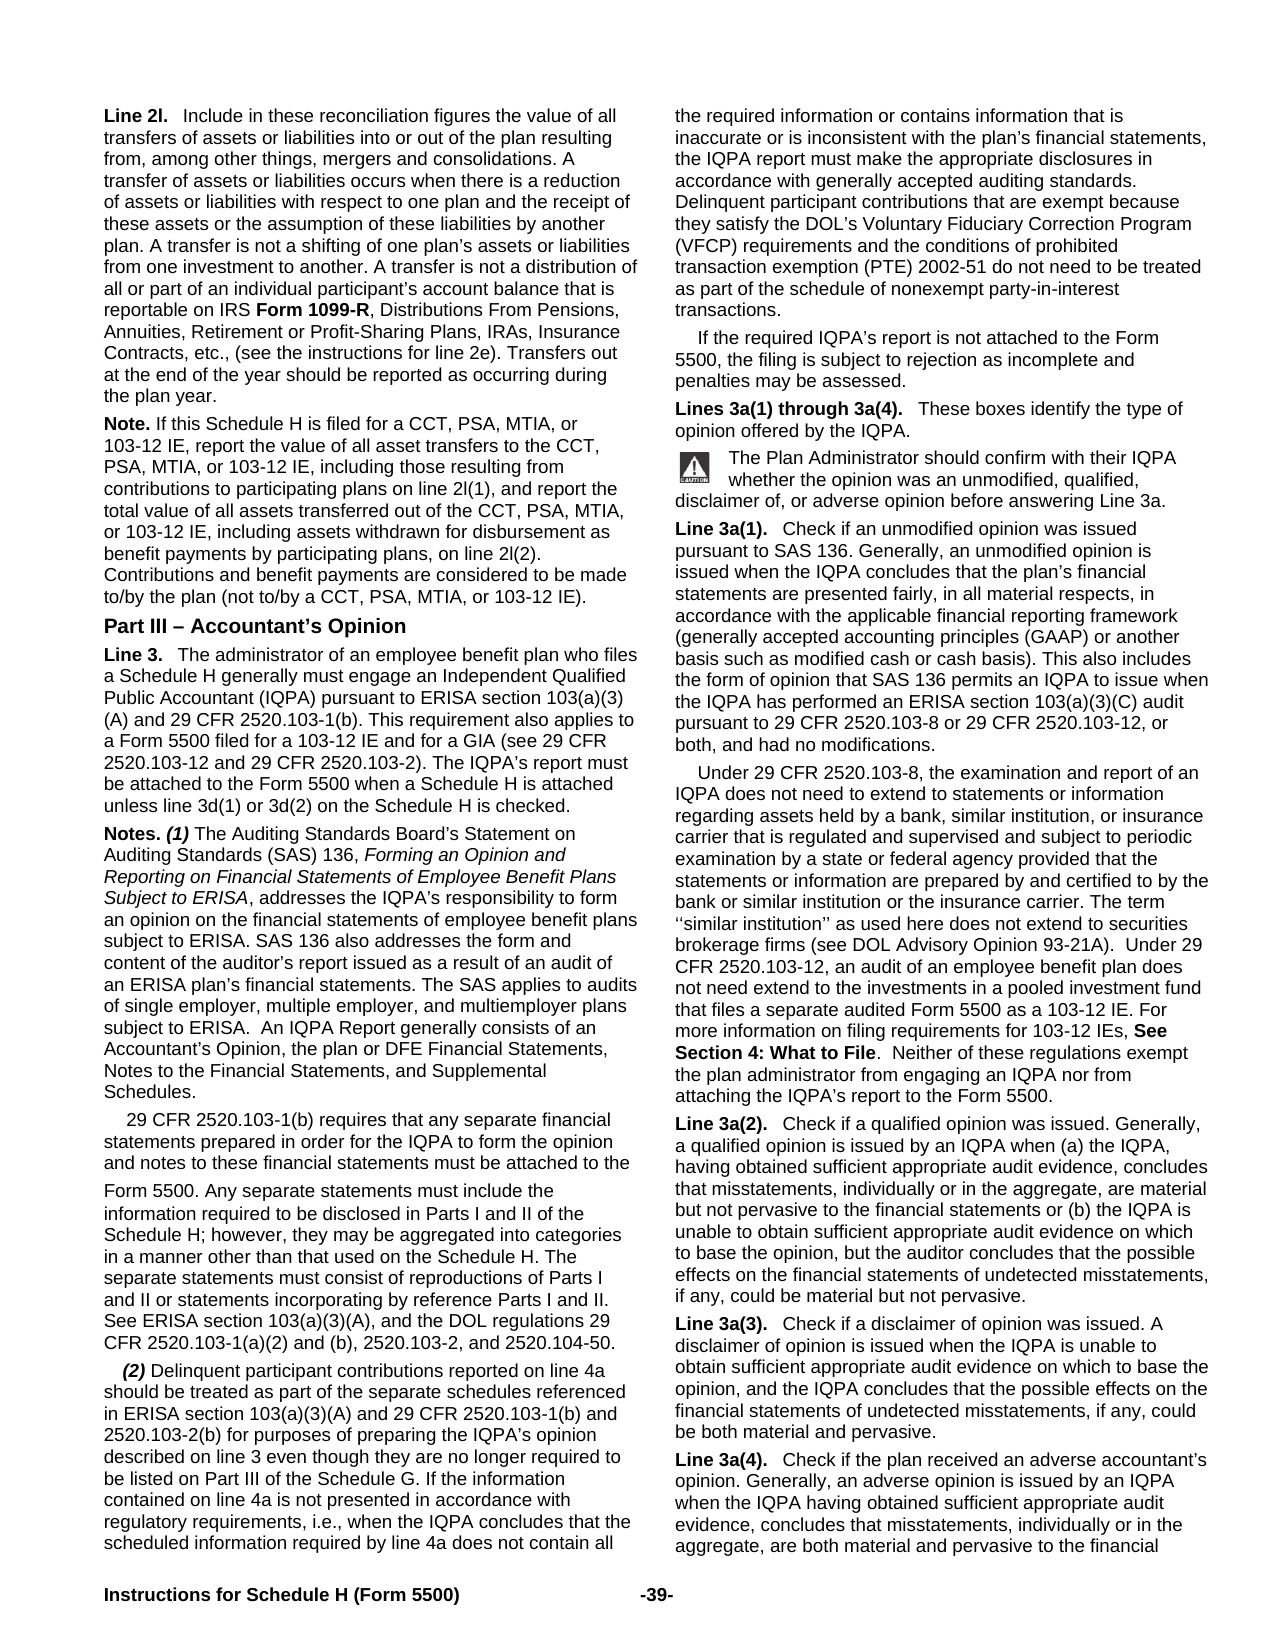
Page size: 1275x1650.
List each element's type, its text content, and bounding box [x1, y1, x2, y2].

text Notes. (1) The Auditing Standards Board’s Statement on Auditing Standards (SAS) 136, Forming an Opinion and Reporting on Financial Statements of Employee Benefit Plans Subject to ERISA, addresses the IQPA’s responsibility to form an opinion on the financial statements of employee benefit plans subject to ERISA. SAS 136 also addresses the form and content of the auditor’s report issued as a result of an audit of an ERISA plan’s financial statements. The SAS applies to audits of single employer, multiple employer, and multiemployer plans subject to ERISA. An IQPA Report generally consists of an Accountant’s Opinion, the plan or DFE Financial Statements, Notes to the Financial Statements, and Supplemental Schedules. [103, 822, 637, 1103]
text Line 3a(1). Check if an unmodified opinion was issued pursuant to SAS 136. Generally, an unmodified opinion is issued when the IQPA concludes that the plan’s financial statements are presented fairly, in all material respects, in accordance with the applicable financial reporting framework (generally accepted accounting principles (GAAP) or another basis such as modified cash or cash basis). This also includes the form of opinion that SAS 136 permits an IQPA to issue when the IQPA has performed an ERISA section 103(a)(3)(C) audit pursuant to 29 CFR 2520.103-8 or 29 CFR 2520.103-12, or both, and had no modifications. [675, 518, 1209, 755]
text (2) Delinquent participant contributions reported on line 4a should be treated as part of the separate schedules referenced in ERISA section 103(a)(3)(A) and 29 CFR 2520.103-1(b) and 2520.103-2(b) for purposes of preparing the IQPA’s opinion described on line 3 even though they are no longer required to be listed on Part III of the Schedule G. If the information contained on line 4a is not presented in accordance with regulatory requirements, i.e., when the IQPA concludes that the scheduled information required by line 4a does not contain all the required information or contains information that is inaccurate or is inconsistent with the plan’s financial statements, the IQPA report must make the appropriate disclosures in accordance with generally accepted auditing standards. Delinquent participant contributions that are exempt because they satisfy the DOL’s Voluntary Fiduciary Correction Program (VFCP) requirements and the conditions of prohibited transaction exemption (PTE) 2002-51 do not need to be treated as part of the schedule of nonexempt party-in-interest transactions. [103, 1359, 637, 1554]
text (2) Delinquent participant contributions reported on line 4a should be treated as part of the separate schedules referenced in ERISA section 103(a)(3)(A) and 29 CFR 2520.103-1(b) and 2520.103-2(b) for purposes of preparing the IQPA’s opinion described on line 3 even though they are no longer required to be listed on Part III of the Schedule G. If the information contained on line 4a is not presented in accordance with regulatory requirements, i.e., when the IQPA concludes that the scheduled information required by line 4a does not contain all the required information or contains information that is inaccurate or is inconsistent with the plan’s financial statements, the IQPA report must make the appropriate disclosures in accordance with generally accepted auditing standards. Delinquent participant contributions that are exempt because they satisfy the DOL’s Voluntary Fiduciary Correction Program (VFCP) requirements and the conditions of prohibited transaction exemption (PTE) 2002-51 do not need to be treated as part of the schedule of nonexempt party-in-interest transactions. [675, 105, 1209, 321]
text Line 2l. Include in these reconciliation figures the value of all transfers of assets or liabilities into or out of the plan resulting from, among other things, mergers and consolidations. A transfer of assets or liabilities occurs when there is a reduction of assets or liabilities with respect to one plan and the receipt of these assets or the assumption of these liabilities by another plan. A transfer is not a shifting of one plan’s assets or liabilities from one investment to another. A transfer is not a distribution of all or part of an individual participant’s account balance that is reportable on IRS Form 1099-R, Distributions From Pensions, Annuities, Retirement or Profit-Sharing Plans, IRAs, Insurance Contracts, etc., (see the instructions for line 2e). Transfers out at the end of the year should be reported as occurring during the plan year. [103, 105, 637, 407]
text Part III – Accountant’s Opinion [103, 613, 637, 637]
text 29 CFR 2520.103-1(b) requires that any separate financial statements prepared in order for the IQPA to form the opinion and notes to these financial statements must be attached to the Form 5500. Any separate statements must include the information required to be disclosed in Parts I and II of the Schedule H; however, they may be aggregated into categories in a manner other than that used on the Schedule H. The separate statements must consist of reproductions of Parts I and II or statements incorporating by reference Parts I and II. See ERISA section 103(a)(3)(A), and the DOL regulations 29 CFR 2520.103-1(a)(2) and (b), 2520.103-2, and 2520.104-50. [103, 1109, 637, 1353]
text Lines 3a(1) through 3a(4). These boxes identify the type of opinion offered by the IQPA. [675, 398, 1209, 441]
text Note. If this Schedule H is filed for a CCT, PSA, MTIA, or 103-12 IE, report the value of all asset transfers to the CCT, PSA, MTIA, or 103-12 IE, including those resulting from contributions to participating plans on line 2l(1), and report the total value of all assets transferred out of the CCT, PSA, MTIA, or 103-12 IE, including assets withdrawn for disbursement as benefit payments by participating plans, on line 2l(2). Contributions and benefit payments are considered to be made to/by the plan (not to/by a CCT, PSA, MTIA, or 103-12 IE). [103, 413, 637, 607]
text Line 3. The administrator of an employee benefit plan who files a Schedule H generally must engage an Independent Qualified Public Accountant (IQPA) pursuant to ERISA section 103(a)(3)(A) and 29 CFR 2520.103-1(b). This requirement also applies to a Form 5500 filed for a 103-12 IE and for a GIA (see 29 CFR 2520.103-12 and 29 CFR 2520.103-2). The IQPA’s report must be attached to the Form 5500 when a Schedule H is attached unless line 3d(1) or 3d(2) on the Schedule H is checked. [103, 644, 637, 816]
text If the required IQPA’s report is not attached to the Form 5500, the filing is subject to rejection as incomplete and penalties may be assessed. [675, 327, 1209, 392]
text Line 3a(3). Check if a disclaimer of opinion was issued. A disclaimer of opinion is issued when the IQPA is unable to obtain sufficient appropriate audit evidence on which to base the opinion, and the IQPA concludes that the possible effects on the financial statements of undetected misstatements, if any, could be both material and pervasive. [675, 1313, 1209, 1442]
text Under 29 CFR 2520.103-8, the examination and report of an IQPA does not need to extend to statements or information regarding assets held by a bank, similar institution, or insurance carrier that is regulated and supervised and subject to periodic examination by a state or federal agency provided that the statements or information are prepared by and certified to by the bank or similar institution or the insurance carrier. The term ‘‘similar institution’’ as used here does not extend to securities brokerage firms (see DOL Advisory Opinion 93-21A). Under 29 CFR 2520.103-12, an audit of an employee benefit plan does not need extend to the investments in a pooled investment fund that files a separate audited Form 5500 as a 103-12 IE. For more information on filing requirements for 103-12 IEs, See Section 4: What to File. Neither of these regulations exempt the plan administrator from engaging an IQPA nor from attaching the IQPA’s report to the Form 5500. [675, 762, 1209, 1107]
text The Plan Administrator should confirm with their IQPA whether the opinion was an unmodified, qualified, disclaimer of, or adverse opinion before answering Line 3a. [675, 447, 1209, 512]
picture [679, 452, 710, 483]
text Line 3a(2). Check if a qualified opinion was issued. Generally, a qualified opinion is issued by an IQPA when (a) the IQPA, having obtained sufficient appropriate audit evidence, concludes that misstatements, individually or in the aggregate, are material but not pervasive to the financial statements or (b) the IQPA is unable to obtain sufficient appropriate audit evidence on which to base the opinion, but the auditor concludes that the possible effects on the financial statements of undetected misstatements, if any, could be material but not pervasive. [675, 1113, 1209, 1307]
